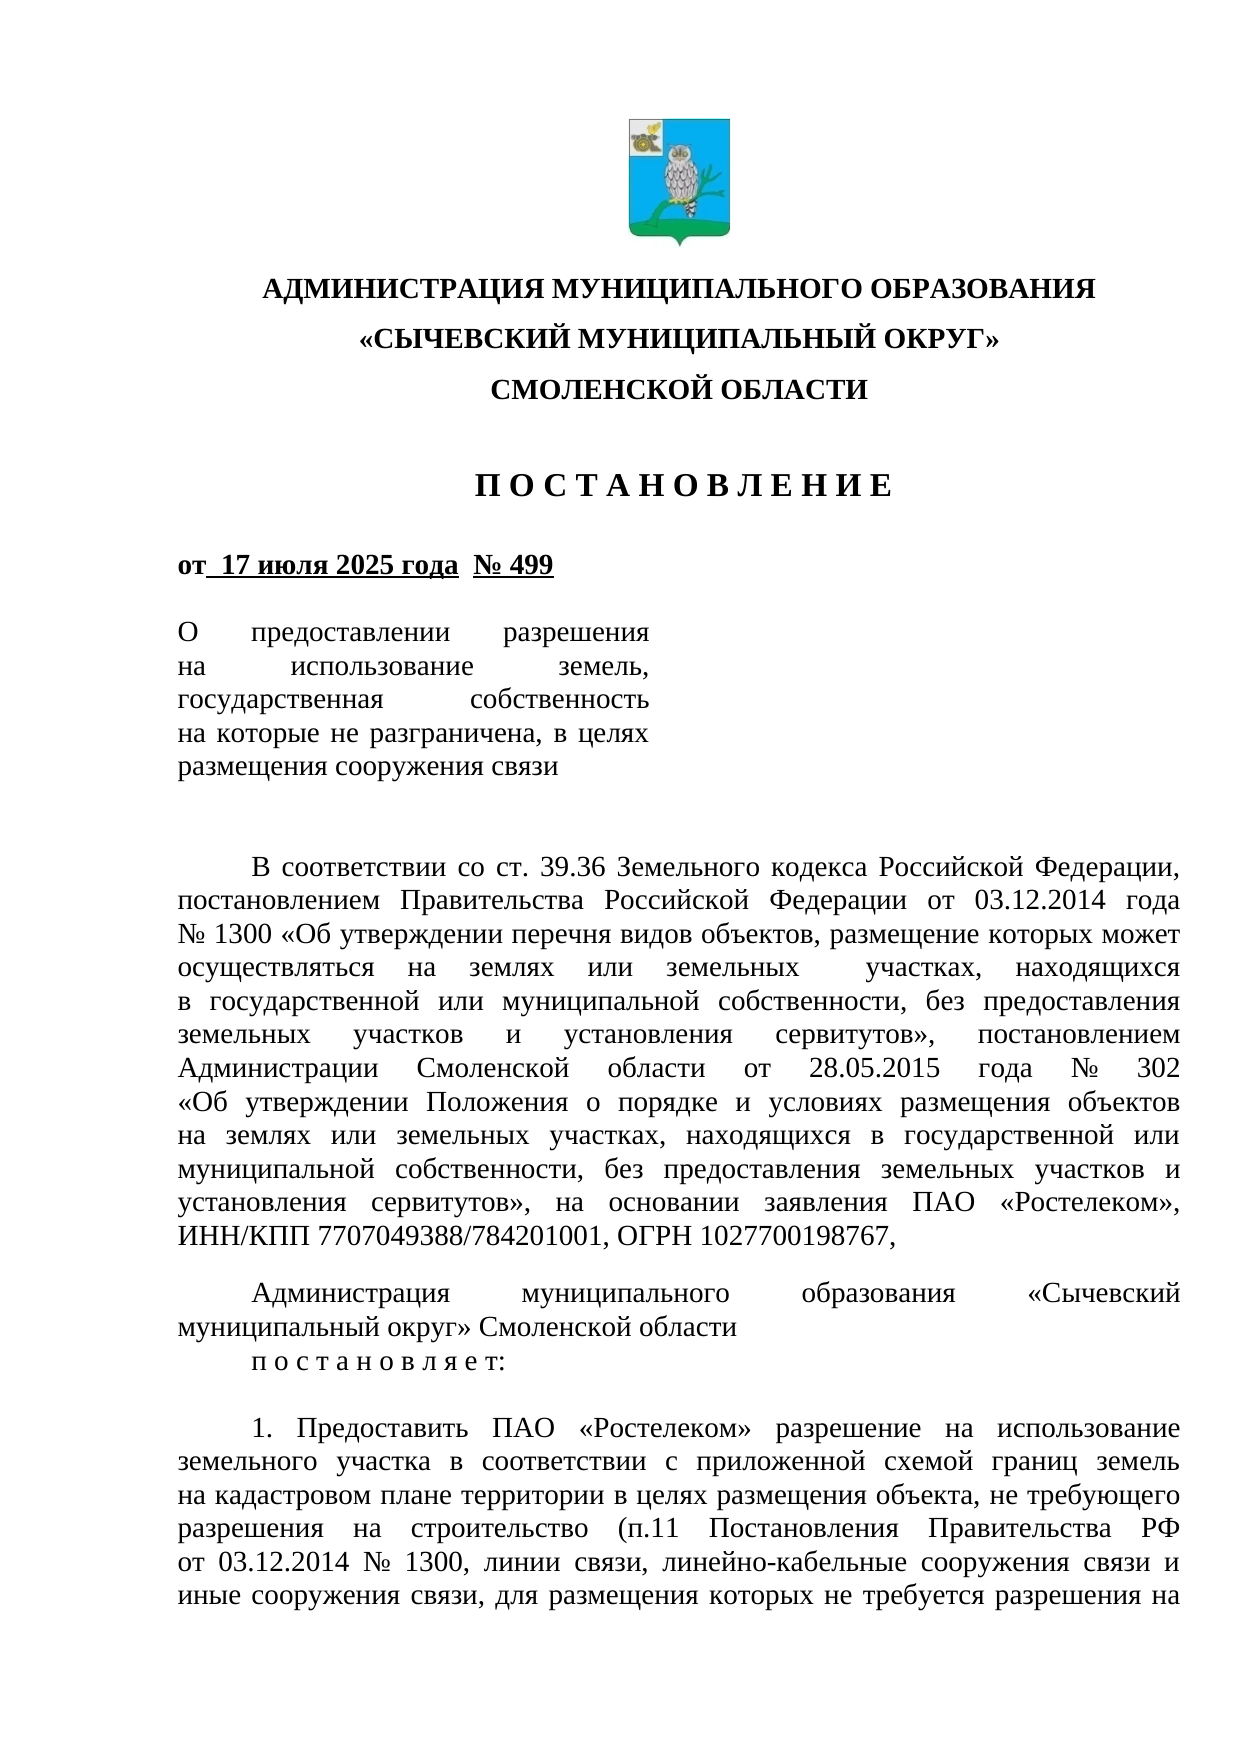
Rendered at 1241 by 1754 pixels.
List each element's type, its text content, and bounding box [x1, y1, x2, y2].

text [177, 1410, 1181, 1611]
text В соответствии со ст. 39.36 Земельного кодекса Российской Федерации, постановлением Правительства Российской Федерации от 03.12.2014 года № 1300 «Об утверждении перечня видов объектов, размещение которых может осуществляться на землях или земельных участках, находящихся в государственной или муниципальной собственности, без предоставления земельных участков и установления сервитутов», постановлением Администрации Смоленской области от 28.05.2015 года № 302 «Об утверждении Положения о порядке и условиях размещения объектов на землях или земельных участках, находящихся в государственной или муниципальной собственности, без предоставления земельных участков и установления сервитутов», на основании заявления ПАО «Ростелеком», ИНН/КПП 7707049388/784201001, ОГРН 1027700198767, [177, 849, 1181, 1251]
text п о с т а н о в л я е т: [177, 1343, 1181, 1376]
text от 17 июля 2025 года № 499 [177, 547, 1181, 581]
text Администрация муниципального образования «Сычевский муниципальный округ» Смоленской области [177, 1276, 1181, 1343]
text «СЫЧЕВСКИЙ МУНИЦИПАЛЬНЫЙ ОКРУГ» СМОЛЕНСКОЙ ОБЛАСТИ [177, 322, 1181, 406]
text П О С Т А Н О В Л Е Н И Е [177, 466, 1181, 504]
text О предоставлении разрешения на использование земель, государственная собственность на которые не разграничена, в целях размещения сооружения связи [177, 614, 649, 782]
text АДМИНИСТРАЦИЯ МУНИЦИПАЛЬНОГО ОБРАЗОВАНИЯ [177, 271, 1181, 305]
picture [628, 118, 731, 248]
